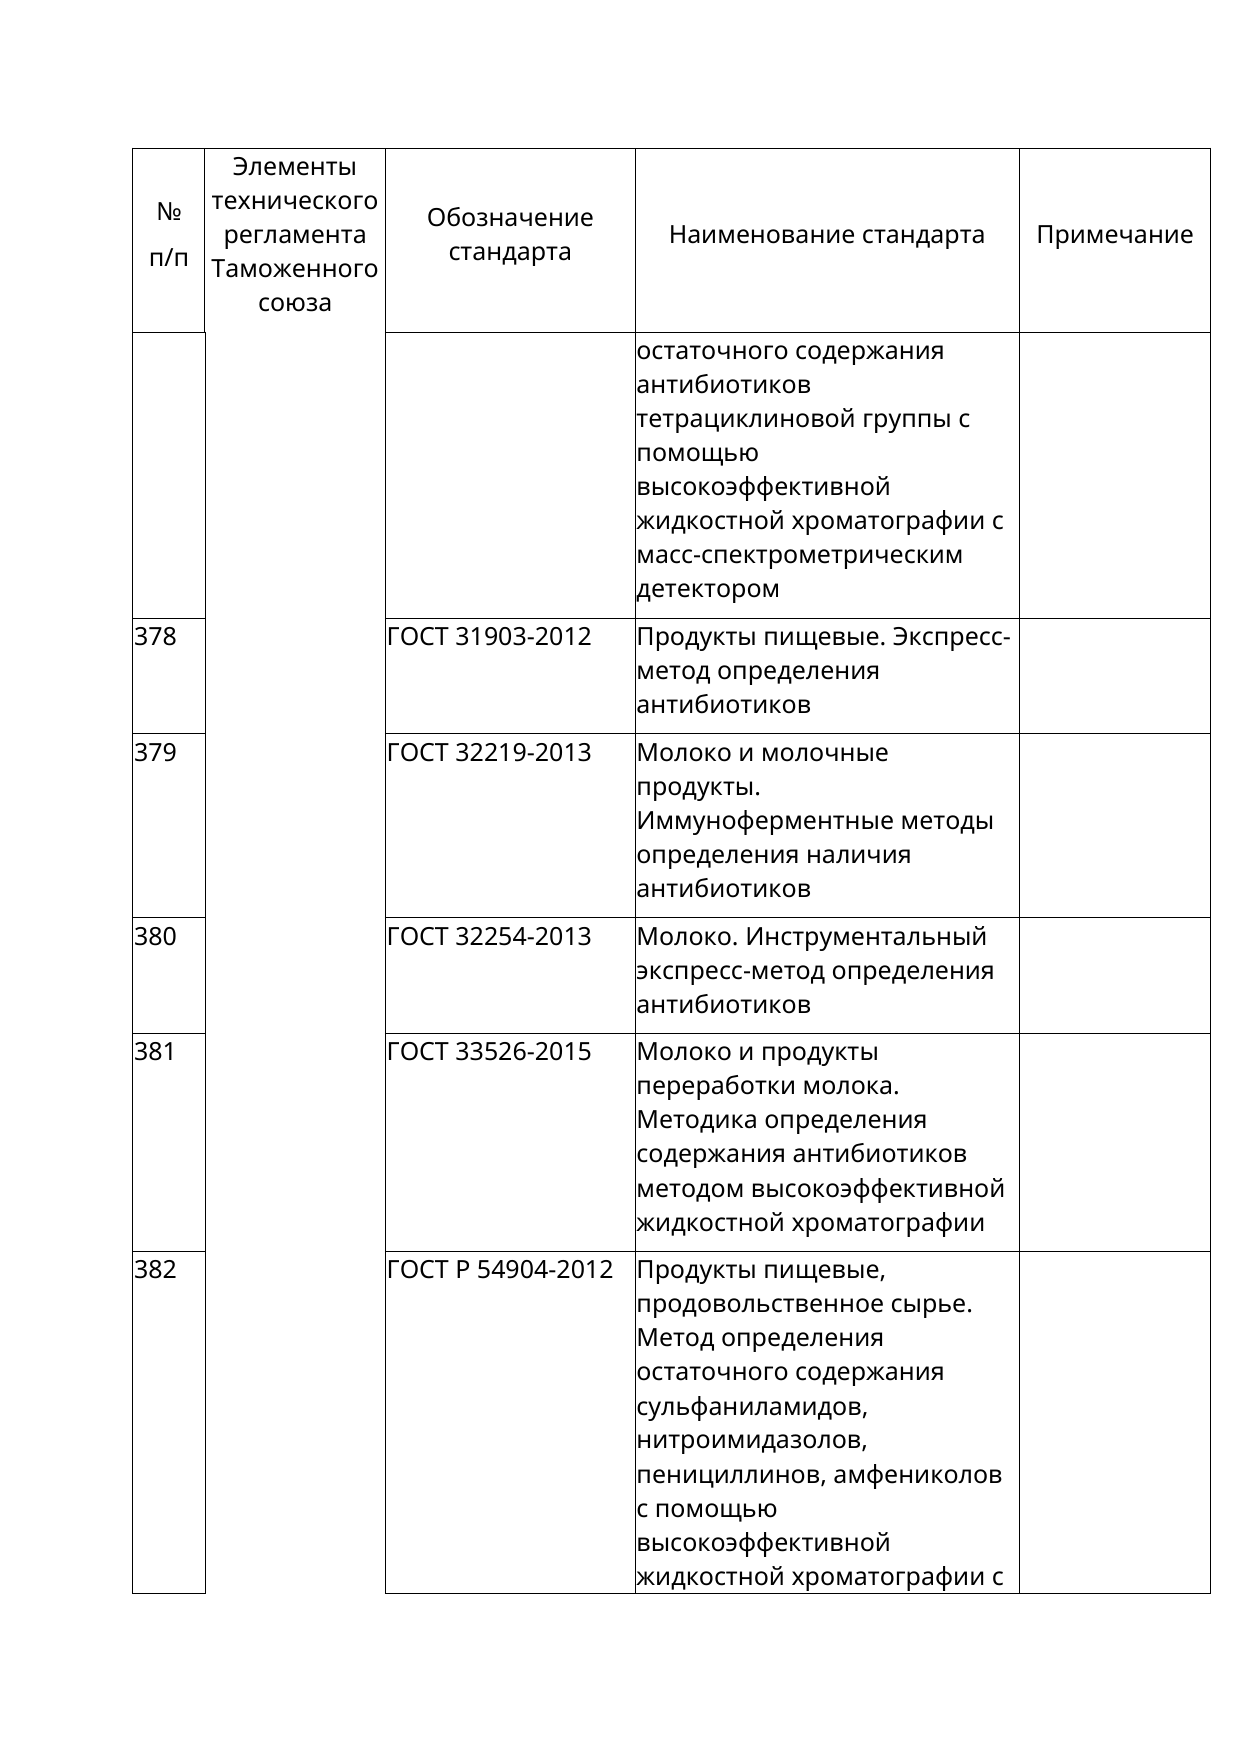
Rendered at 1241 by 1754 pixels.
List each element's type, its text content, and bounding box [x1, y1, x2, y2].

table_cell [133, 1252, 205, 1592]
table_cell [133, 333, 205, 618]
table_header Наименование стандарта [636, 149, 1019, 332]
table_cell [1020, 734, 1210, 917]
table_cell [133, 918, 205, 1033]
table_header Элементы технического регламента Таможенного союза [205, 149, 385, 332]
table_header № п/п [133, 149, 204, 332]
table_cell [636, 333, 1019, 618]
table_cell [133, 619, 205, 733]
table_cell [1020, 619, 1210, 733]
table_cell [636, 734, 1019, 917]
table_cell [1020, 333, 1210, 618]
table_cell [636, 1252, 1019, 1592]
table_header Обозначение стандарта [386, 149, 635, 332]
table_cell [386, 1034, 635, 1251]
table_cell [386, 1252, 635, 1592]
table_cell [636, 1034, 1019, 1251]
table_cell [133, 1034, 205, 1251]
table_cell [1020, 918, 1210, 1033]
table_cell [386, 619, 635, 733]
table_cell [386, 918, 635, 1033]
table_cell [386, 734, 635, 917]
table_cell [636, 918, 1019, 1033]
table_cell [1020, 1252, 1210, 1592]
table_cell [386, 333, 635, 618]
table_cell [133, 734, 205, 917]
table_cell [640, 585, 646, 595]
table_header Примечание [1020, 149, 1210, 332]
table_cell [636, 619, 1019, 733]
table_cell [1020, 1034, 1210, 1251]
